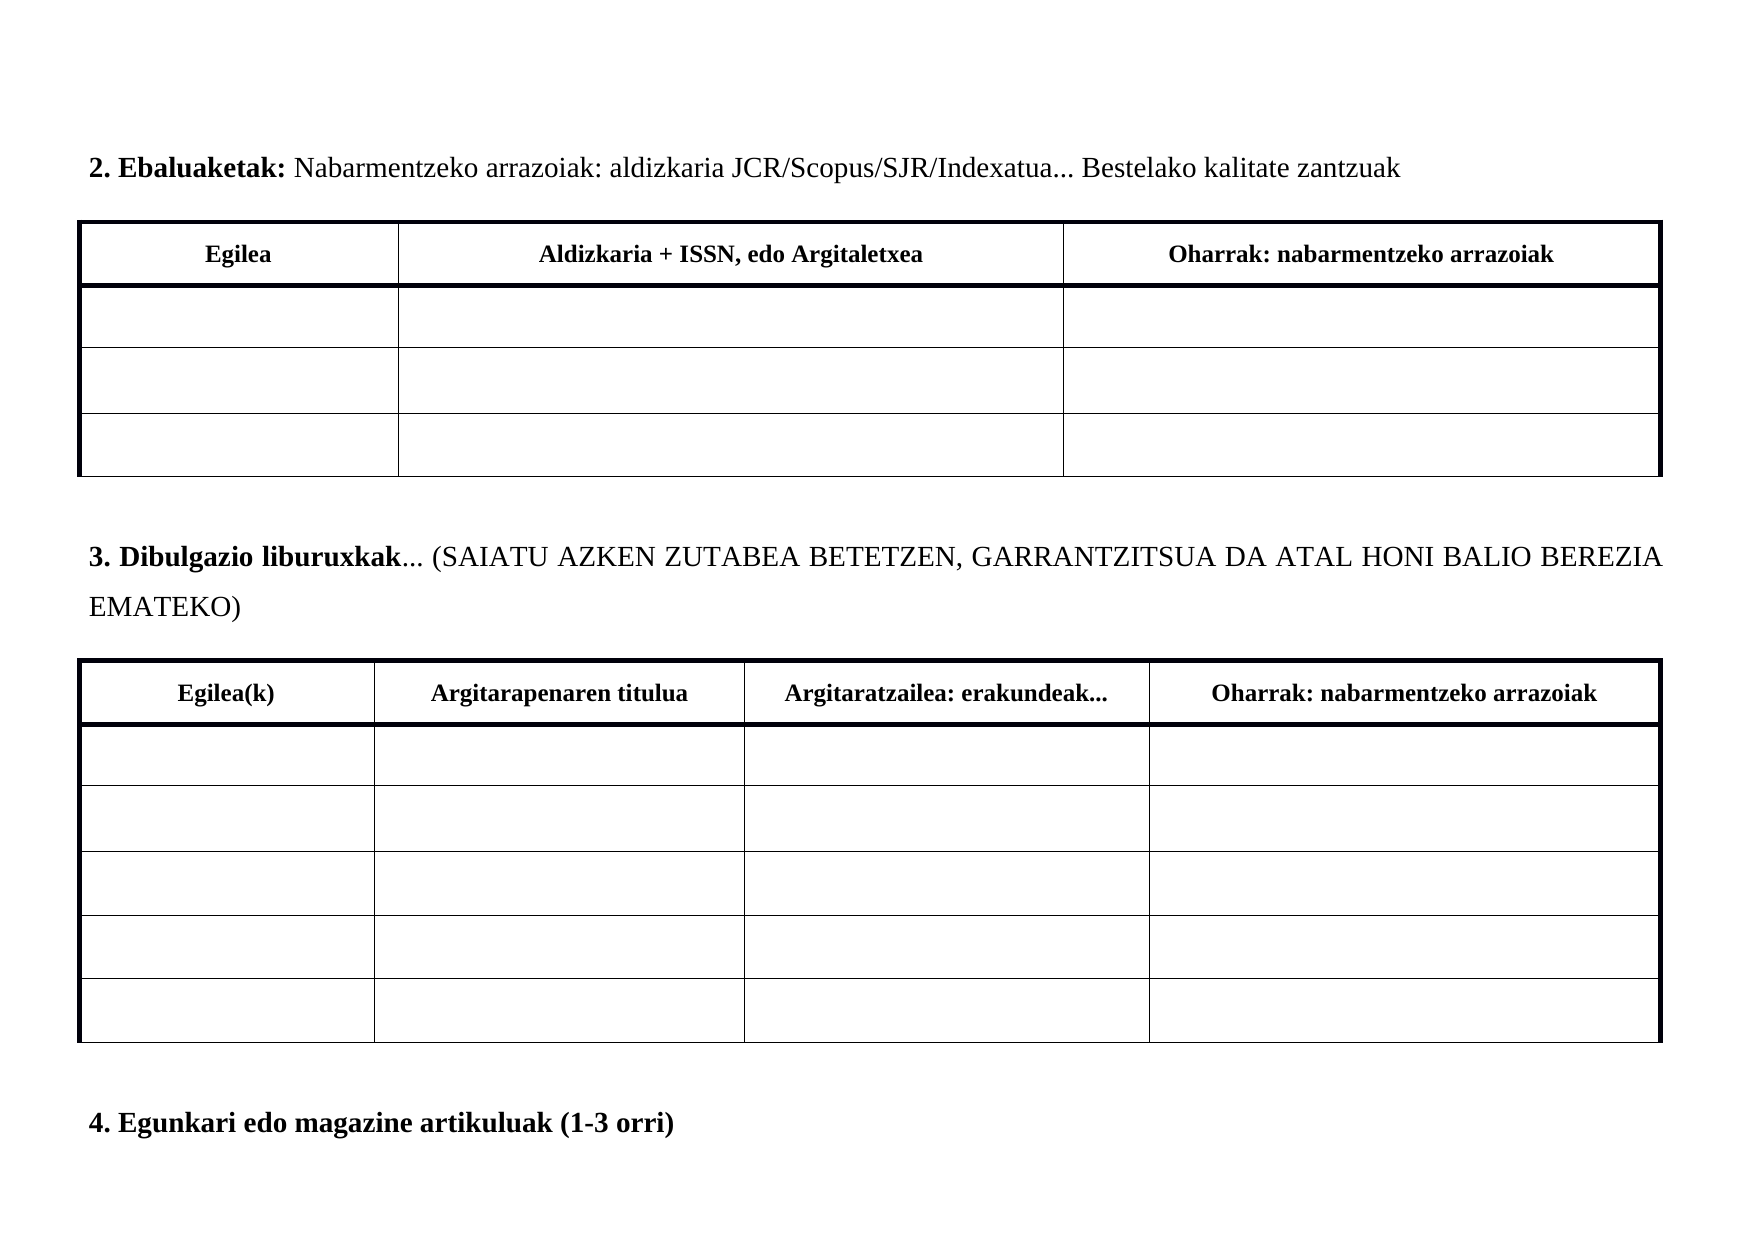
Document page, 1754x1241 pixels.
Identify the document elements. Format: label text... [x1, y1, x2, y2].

table_cell [1064, 414, 1658, 476]
table_cell [375, 727, 744, 785]
table_cell [82, 348, 398, 412]
table_cell [745, 979, 1149, 1042]
table_cell [1150, 852, 1658, 915]
table_cell [375, 786, 744, 851]
text 2. Ebaluaketak: Nabarmentzeko arrazoiak: aldizkaria JCR/Scopus/SJR/Indexatua... Bestelako kalitate zantzuak [89, 151, 1665, 184]
table_cell [1150, 916, 1658, 978]
table_cell [82, 288, 398, 347]
table_cell [82, 916, 374, 978]
table_cell [82, 786, 374, 851]
table_cell [745, 916, 1149, 978]
table_cell [745, 786, 1149, 851]
table_cell [82, 852, 374, 915]
table_cell [375, 916, 744, 978]
table_cell [399, 414, 1063, 476]
text 4. Egunkari edo magazine artikuluak (1-3 orri) [89, 1105, 1665, 1138]
table_cell [375, 979, 744, 1042]
table_cell [399, 348, 1063, 412]
table_cell [399, 288, 1063, 347]
table_header Argitaratzailea: erakundeak... [745, 663, 1149, 722]
table_cell [82, 414, 398, 476]
table_cell [1064, 348, 1658, 412]
table_cell [82, 979, 374, 1042]
table_cell [745, 727, 1149, 785]
table_header Argitarapenaren titulua [375, 663, 744, 722]
table_cell [745, 852, 1149, 915]
table_cell [1064, 288, 1658, 347]
table_cell [1150, 786, 1658, 851]
table_header Aldizkaria + ISSN, edo Argitaletxea [399, 224, 1063, 283]
table_header Oharrak: nabarmentzeko arrazoiak [1150, 663, 1658, 722]
table_header Egilea [82, 224, 398, 283]
table_cell [1150, 979, 1658, 1042]
text 3. Dibulgazio liburuxkak... (SAIATU AZKEN ZUTABEA BETETZEN, GARRANTZITSUA DA ATAL HONI BALIO BEREZIA EMATEKO) [89, 539, 1665, 623]
table_cell [1150, 727, 1658, 785]
table_header Egilea(k) [82, 663, 374, 722]
table_cell [82, 727, 374, 785]
table_cell [375, 852, 744, 915]
table_header Oharrak: nabarmentzeko arrazoiak [1064, 224, 1658, 283]
